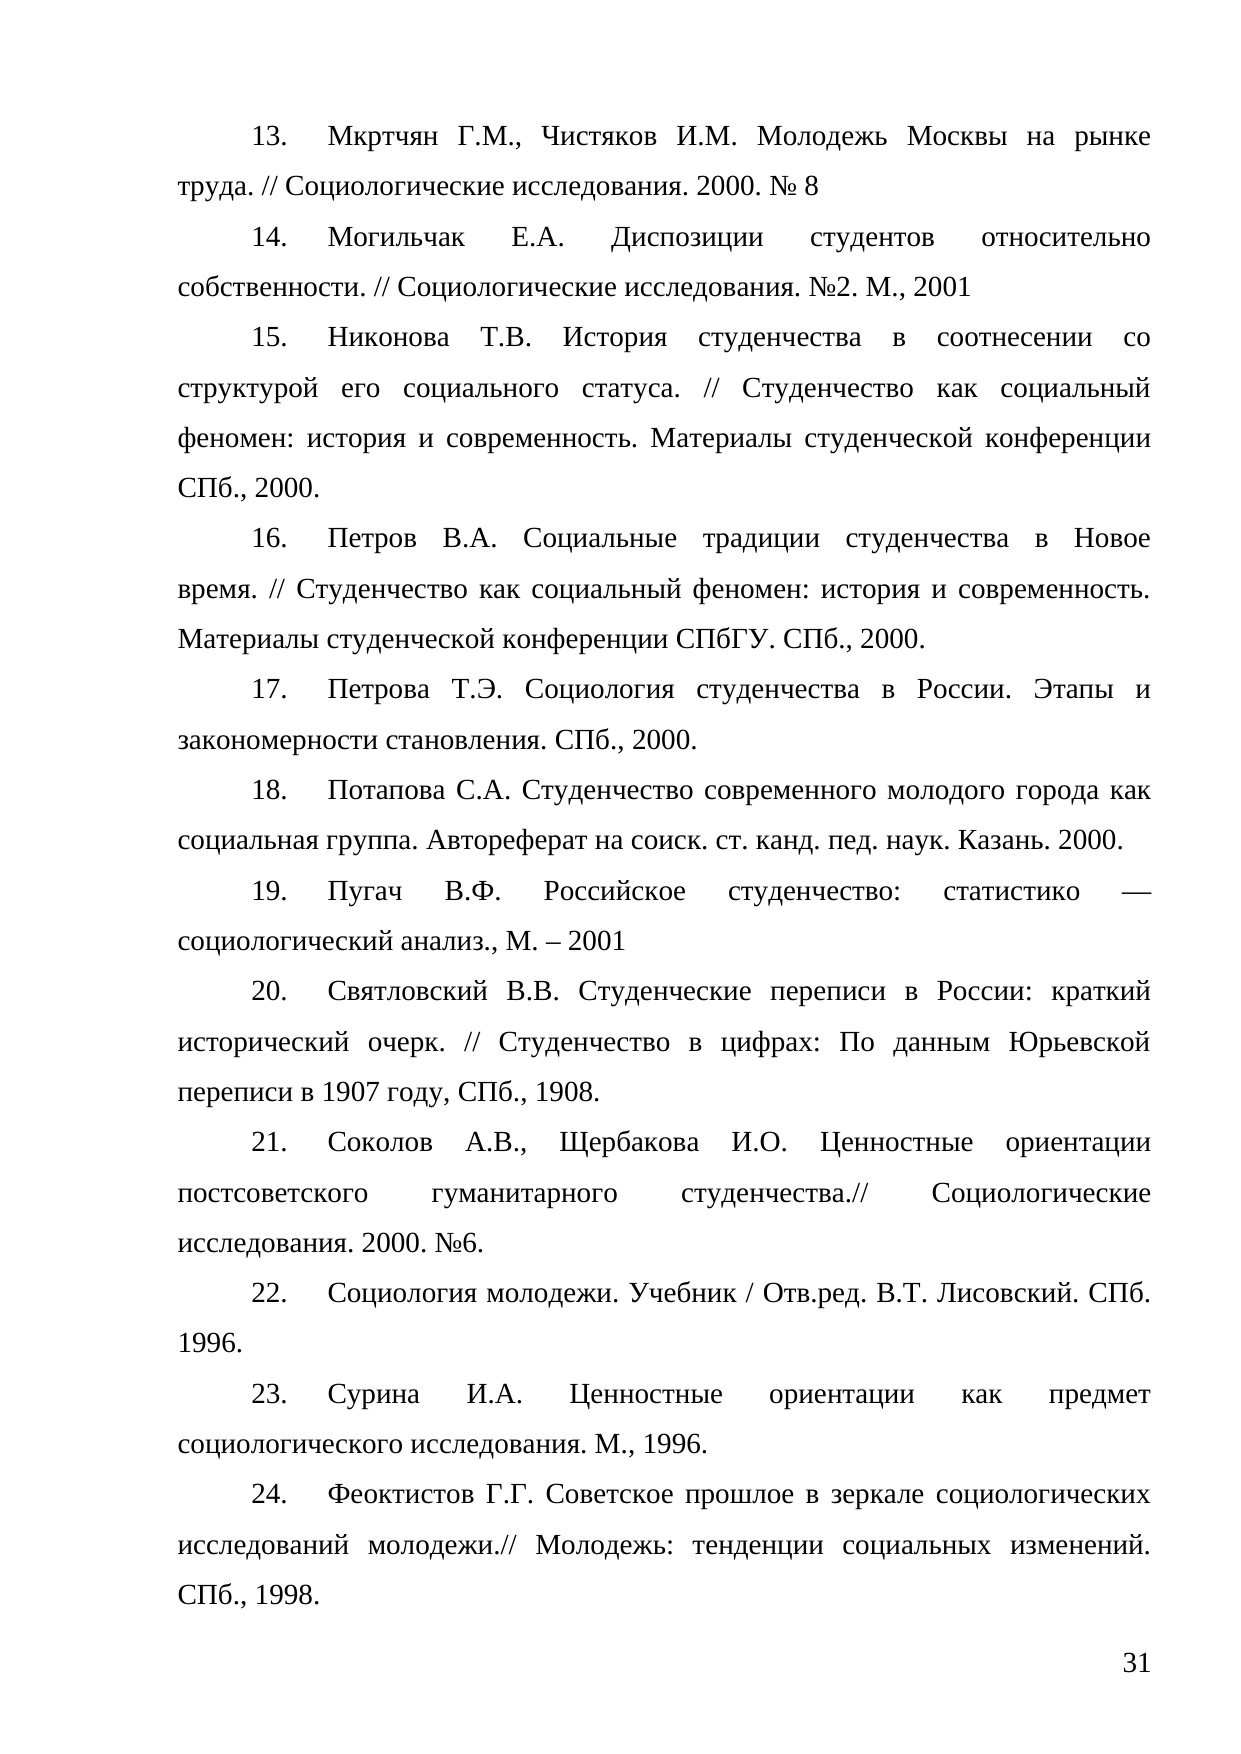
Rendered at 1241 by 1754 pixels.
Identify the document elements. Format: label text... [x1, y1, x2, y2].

list Петров В.А. Социальные традиции студенчества в Новое время. // Студенчество как социальный феномен: история и современность. Материалы студенческой конференции СПбГУ. СПб., 2000. [177, 521, 1152, 655]
list Соколов А.В., Щербакова И.О. Ценностные ориентации постсоветского гуманитарного студенчества.// Социологические исследования. 2000. №6. [177, 1124, 1152, 1258]
list Никонова Т.В. История студенчества в соотнесении со структурой его социального статуса. // Студенчество как социальный феномен: история и современность. Материалы студенческой конференции СПб., 2000. [177, 319, 1152, 504]
list Пугач В.Ф. Российское студенчество: статистико — социологический анализ., М. – 2001 [177, 873, 1152, 957]
list Петрова Т.Э. Социология студенчества в России. Этапы и закономерности становления. СПб., 2000. [177, 672, 1152, 755]
list Святловский В.В. Студенческие переписи в России: краткий исторический очерк. // Студенчество в цифрах: По данным Юрьевской переписи в 1907 году, СПб., 1908. [177, 973, 1152, 1108]
list Феоктистов Г.Г. Советское прошлое в зеркале социологических исследований молодежи.// Молодежь: тенденции социальных изменений. СПб., 1998. [177, 1477, 1152, 1611]
list Могильчак Е.А. Диспозиции студентов относительно собственности. // Социологические исследования. №2. М., 2001 [177, 219, 1152, 303]
list Потапова С.А. Студенчество современного молодого города как социальная группа. Автореферат на соиск. ст. канд. пед. наук. Казань. 2000. [177, 772, 1152, 856]
list Сурина И.А. Ценностные ориентации как предмет социологического исследования. М., 1996. [177, 1376, 1152, 1460]
list Социология молодежи. Учебник / Отв.ред. В.Т. Лисовский. СПб. 1996. [177, 1275, 1152, 1359]
list Мкртчян Г.М., Чистяков И.М. Молодежь Москвы на рынке труда. // Социологические исследования. 2000. № 8 [177, 118, 1152, 202]
